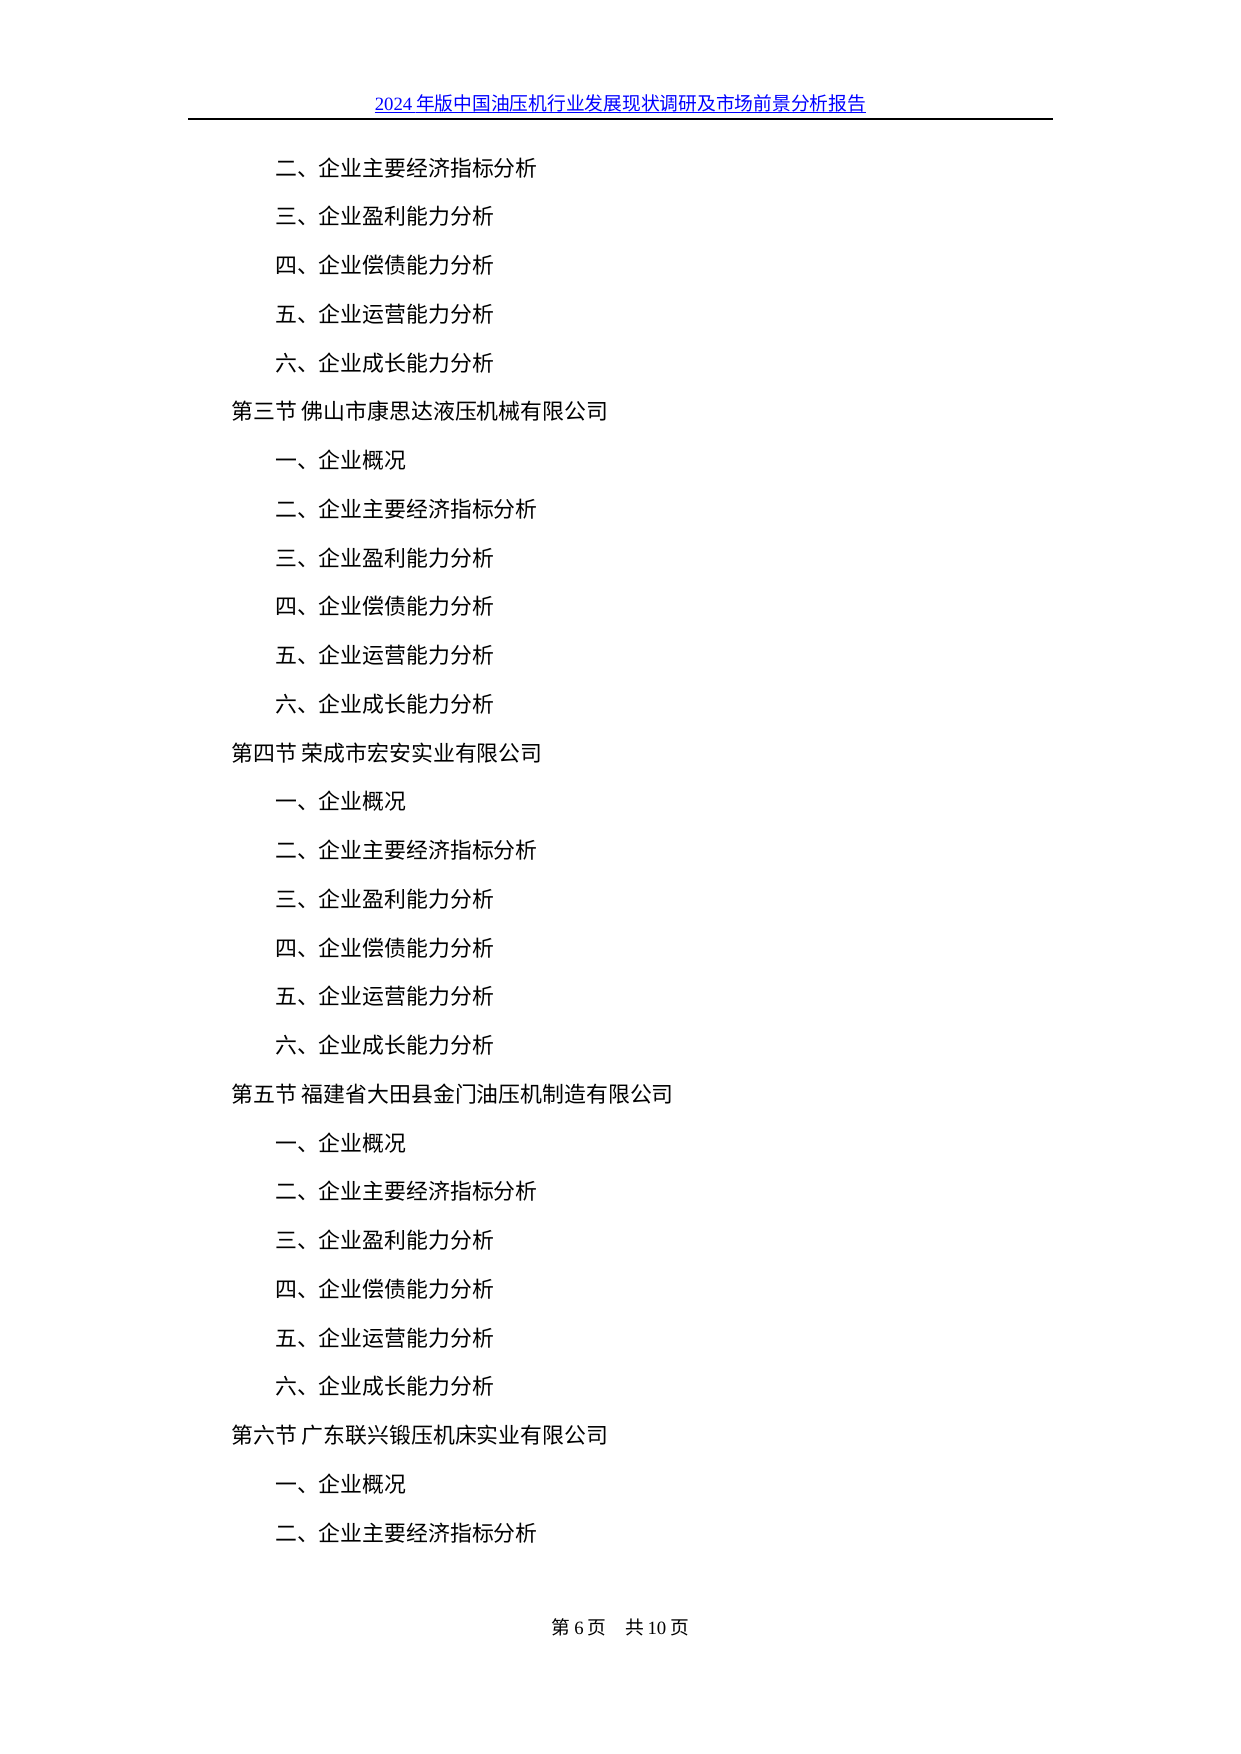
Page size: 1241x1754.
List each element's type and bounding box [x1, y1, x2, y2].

text [187, 150, 1053, 1548]
